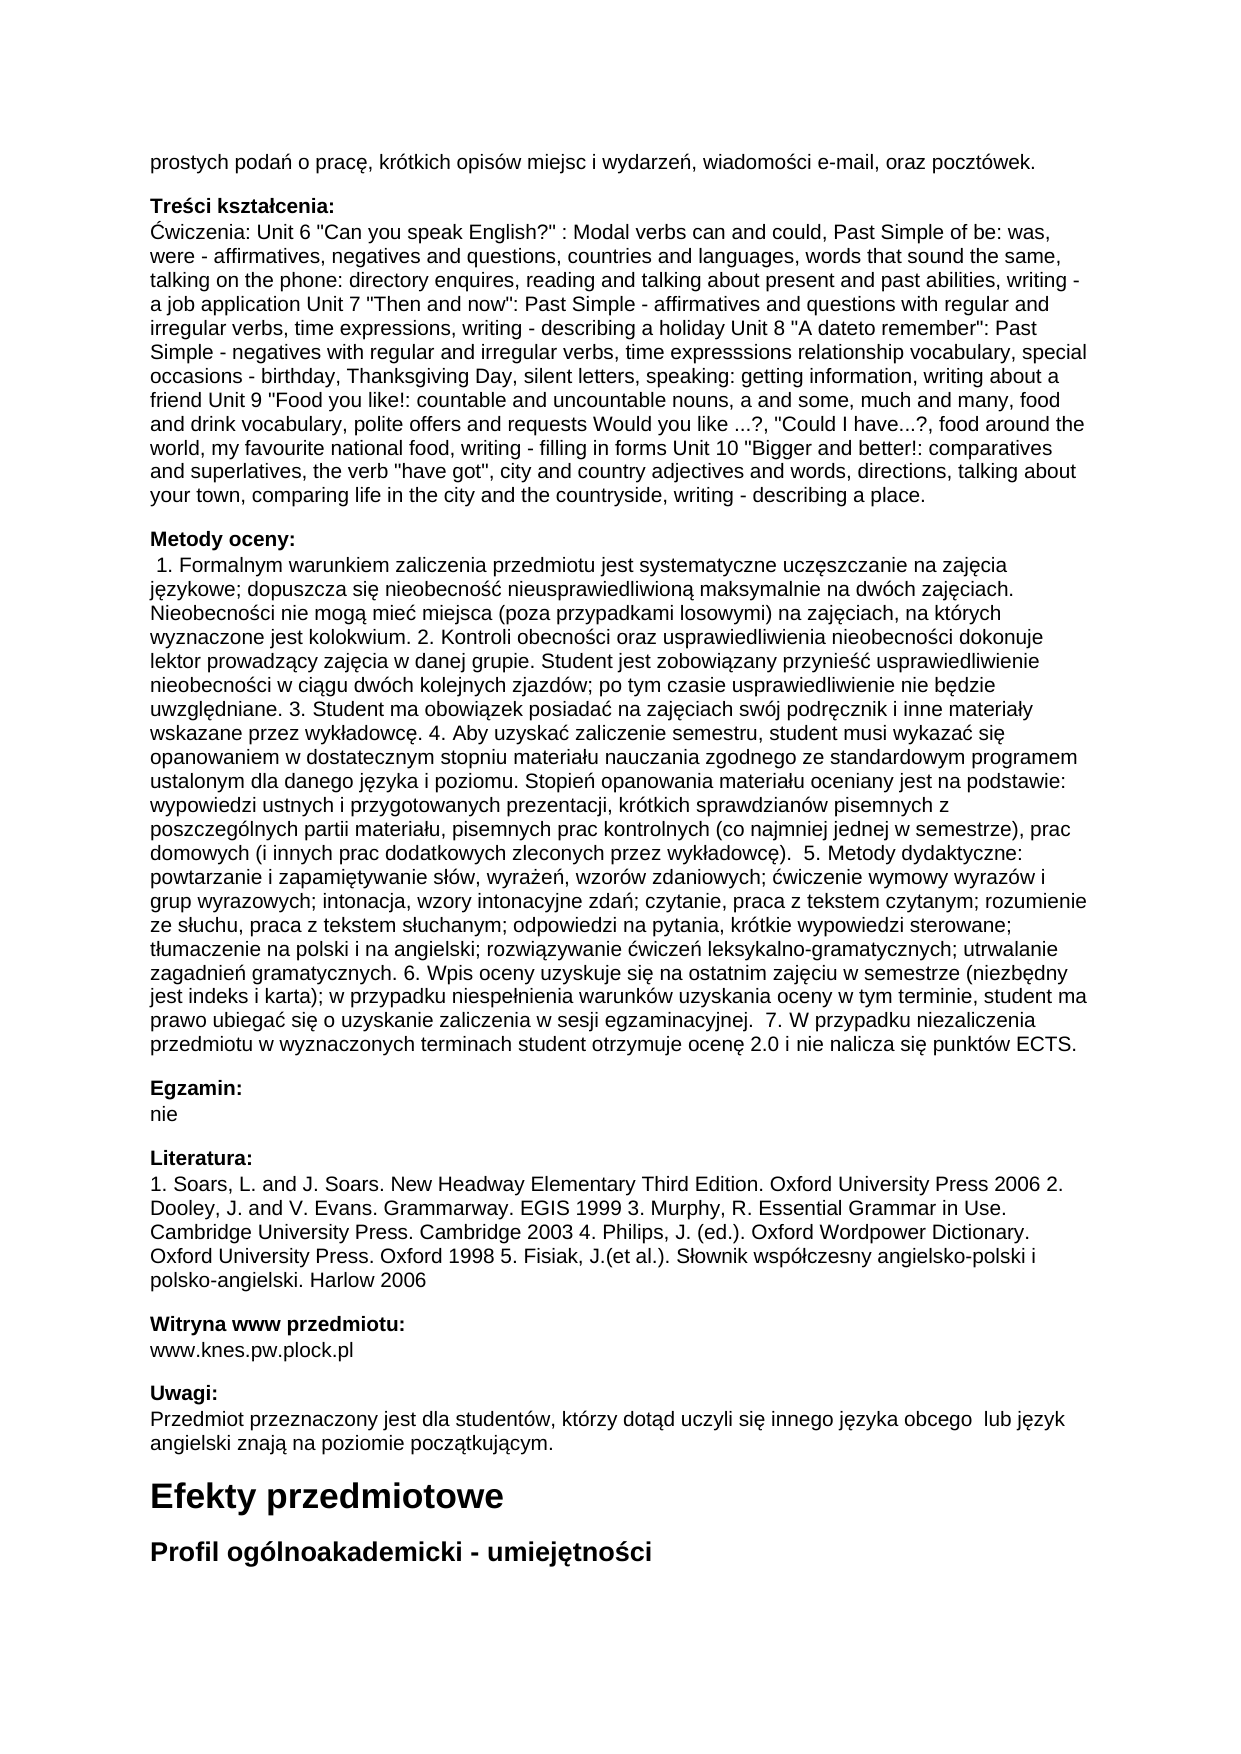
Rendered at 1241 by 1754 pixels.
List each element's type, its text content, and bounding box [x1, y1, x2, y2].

text nie [150, 1102, 1090, 1126]
text Ćwiczenia: Unit 6 "Can you speak English?" : Modal verbs can and could, Past Simple of be: was, were - affirmatives, negatives and questions, countries and languages, words that sound the same, talking on the phone: directory enquires, reading and talking about present and past abilities, writing - a job application Unit 7 "Then and now": Past Simple - affirmatives and questions with regular and irregular verbs, time expressions, writing - describing a holiday Unit 8 "A dateto remember": Past Simple - negatives with regular and irregular verbs, time expresssions relationship vocabulary, special occasions - birthday, Thanksgiving Day, silent letters, speaking: getting information, writing about a friend Unit 9 "Food you like!: countable and uncountable nouns, a and some, much and many, food and drink vocabulary, polite offers and requests Would you like ...?, "Could I have...?, food around the world, my favourite national food, writing - filling in forms Unit 10 "Bigger and better!: comparatives and superlatives, the verb "have got", city and country adjectives and words, directions, talking about your town, comparing life in the city and the countryside, writing - describing a place. [150, 220, 1090, 507]
subtitle Efekty przedmiotowe [150, 1475, 1090, 1516]
text www.knes.pw.plock.pl [150, 1337, 1090, 1361]
text Egzamin: [150, 1076, 1090, 1100]
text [150, 150, 1090, 174]
text Przedmiot przeznaczony jest dla studentów, którzy dotąd uczyli się innego języka obcego lub język angielski znają na poziomie początkującym. [150, 1407, 1090, 1455]
text 1. Formalnym warunkiem zaliczenia przedmiotu jest systematyczne uczęszczanie na zajęcia językowe; dopuszcza się nieobecność nieusprawiedliwioną maksymalnie na dwóch zajęciach. Nieobecności nie mogą mieć miejsca (poza przypadkami losowymi) na zajęciach, na których wyznaczone jest kolokwium. 2. Kontroli obecności oraz usprawiedliwienia nieobecności dokonuje lektor prowadzący zajęcia w danej grupie. Student jest zobowiązany przynieść usprawiedliwienie nieobecności w ciągu dwóch kolejnych zjazdów; po tym czasie usprawiedliwienie nie będzie uwzględniane. 3. Student ma obowiązek posiadać na zajęciach swój podręcznik i inne materiały wskazane przez wykładowcę. 4. Aby uzyskać zaliczenie semestru, student musi wykazać się opanowaniem w dostatecznym stopniu materiału nauczania zgodnego ze standardowym programem ustalonym dla danego języka i poziomu. Stopień opanowania materiału oceniany jest na podstawie: wypowiedzi ustnych i przygotowanych prezentacji, krótkich sprawdzianów pisemnych z poszczególnych partii materiału, pisemnych prac kontrolnych (co najmniej jednej w semestrze), prac domowych (i innych prac dodatkowych zleconych przez wykładowcę). 5. Metody dydaktyczne: powtarzanie i zapamiętywanie słów, wyrażeń, wzorów zdaniowych; ćwiczenie wymowy wyrazów i grup wyrazowych; intonacja, wzory intonacyjne zdań; czytanie, praca z tekstem czytanym; rozumienie ze słuchu, praca z tekstem słuchanym; odpowiedzi na pytania, krótkie wypowiedzi sterowane; tłumaczenie na polski i na angielski; rozwiązywanie ćwiczeń leksykalno-gramatycznych; utrwalanie zagadnień gramatycznych. 6. Wpis oceny uzyskuje się na ostatnim zajęciu w semestrze (niezbędny jest indeks i karta); w przypadku niespełnienia warunków uzyskania oceny w tym terminie, student ma prawo ubiegać się o uzyskanie zaliczenia w sesji egzaminacyjnej. 7. W przypadku niezaliczenia przedmiotu w wyznaczonych terminach student otrzymuje ocenę 2.0 i nie nalicza się punktów ECTS. [150, 553, 1090, 1056]
text Witryna www przedmiotu: [150, 1311, 1090, 1335]
text Literatura: [150, 1146, 1090, 1170]
text 1. Soars, L. and J. Soars. New Headway Elementary Third Edition. Oxford University Press 2006 2. Dooley, J. and V. Evans. Grammarway. EGIS 1999 3. Murphy, R. Essential Grammar in Use. Cambridge University Press. Cambridge 2003 4. Philips, J. (ed.). Oxford Wordpower Dictionary. Oxford University Press. Oxford 1998 5. Fisiak, J.(et al.). Słownik współczesny angielsko-polski i polsko-angielski. Harlow 2006 [150, 1172, 1090, 1292]
text Treści kształcenia: [150, 194, 1090, 218]
text Uwagi: [150, 1381, 1090, 1405]
text Metody oceny: [150, 527, 1090, 551]
subtitle Profil ogólnoakademicki - umiejętności [150, 1536, 1090, 1567]
